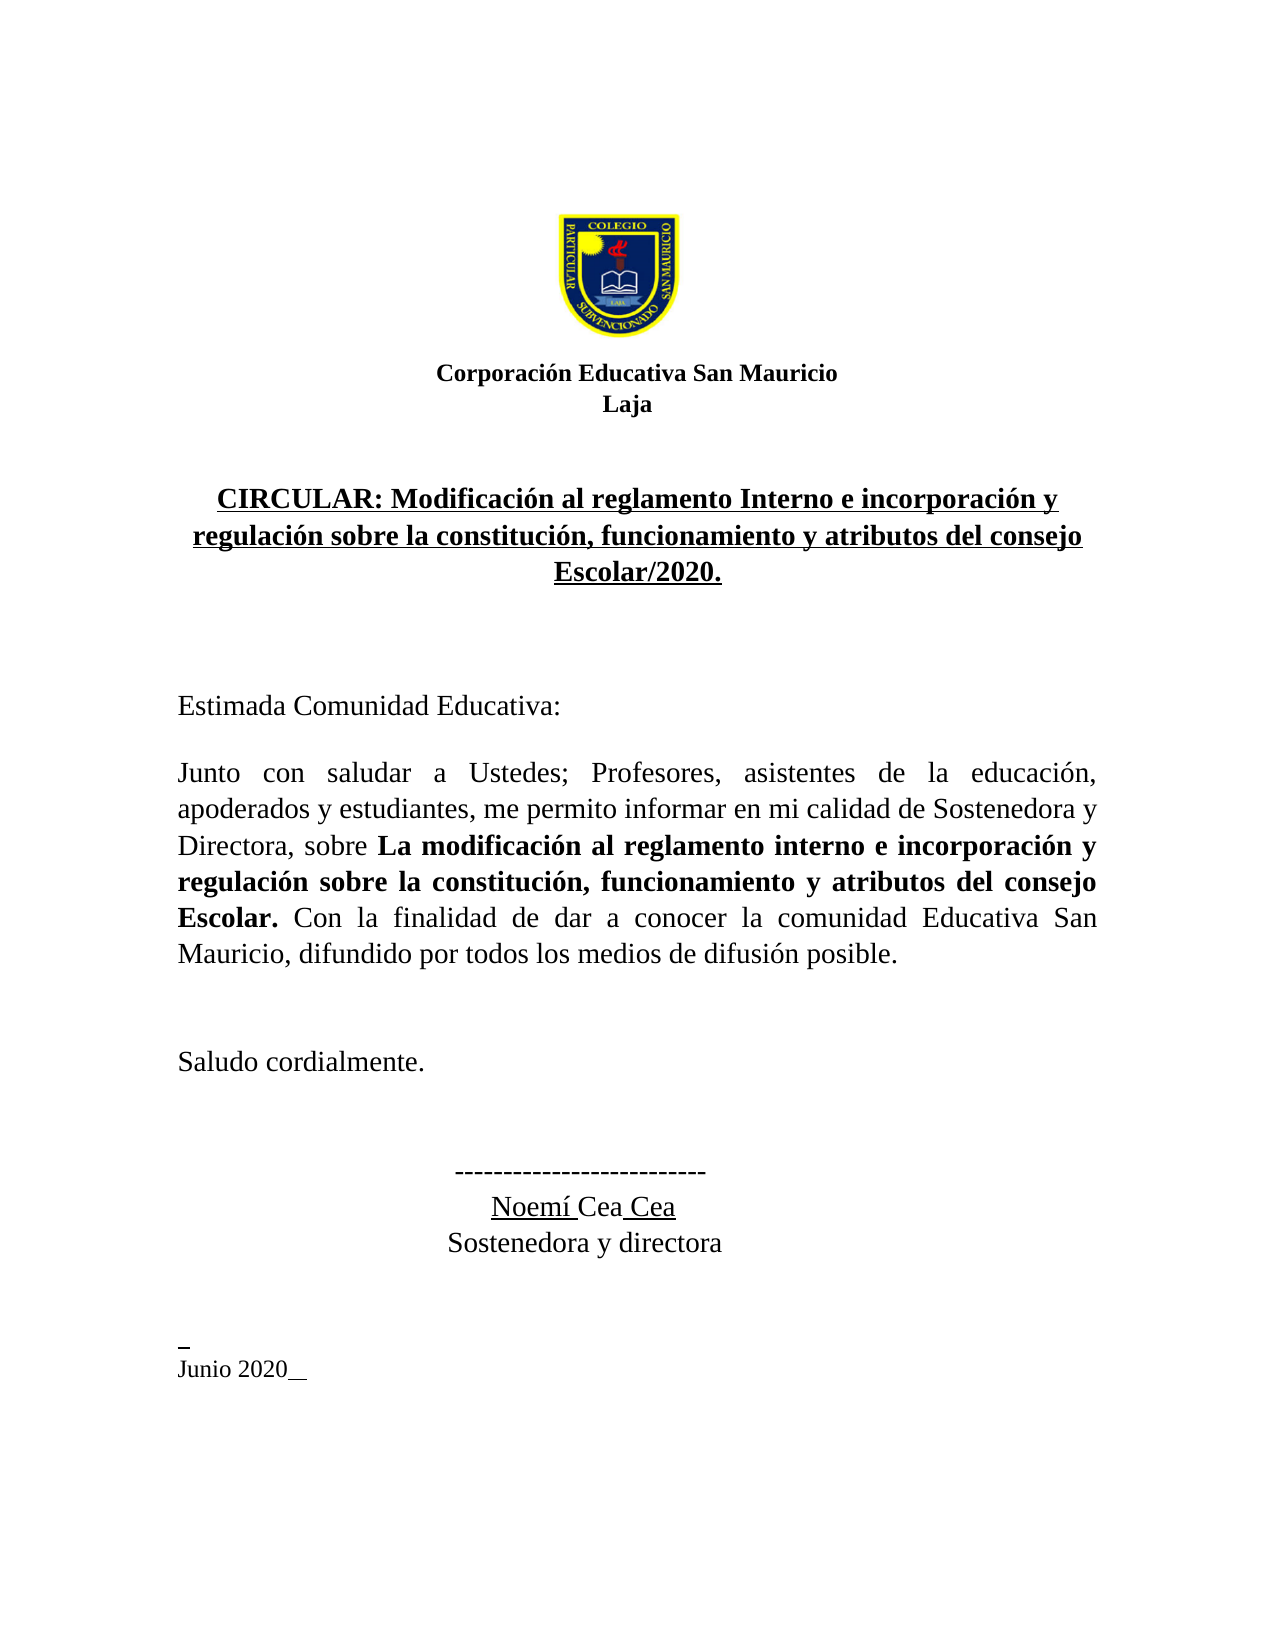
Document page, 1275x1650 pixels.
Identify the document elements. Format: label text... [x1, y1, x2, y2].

text Noemí Cea Cea [177, 1189, 1098, 1223]
text Saludo cordialmente. [177, 1044, 1098, 1078]
text Estimada Comunidad Educativa: [177, 688, 1098, 722]
picture [554, 209, 687, 340]
text CIRCULAR: Modificación al reglamento Interno e incorporación y regulación sobre la constitución, funcionamiento y atributos del consejo Escolar/2020. [177, 482, 1098, 587]
text Corporación Educativa San Mauricio [177, 358, 1098, 387]
text Laja [177, 389, 1098, 418]
text Junio 2020 [177, 1354, 1098, 1382]
text Sostenedora y directora [177, 1225, 1098, 1259]
text -------------------------- [177, 1153, 1098, 1187]
text Junto con saludar a Ustedes; Profesores, asistentes de la educación, apoderados y estudiantes, me permito informar en mi calidad de Sostenedora y Directora, sobre La modificación al reglamento interno e incorporación y regulación sobre la constitución, funcionamiento y atributos del consejo Escolar. Con la finalidad de dar a conocer la comunidad Educativa San Mauricio, difundido por todos los medios de difusión posible. [177, 755, 1098, 970]
